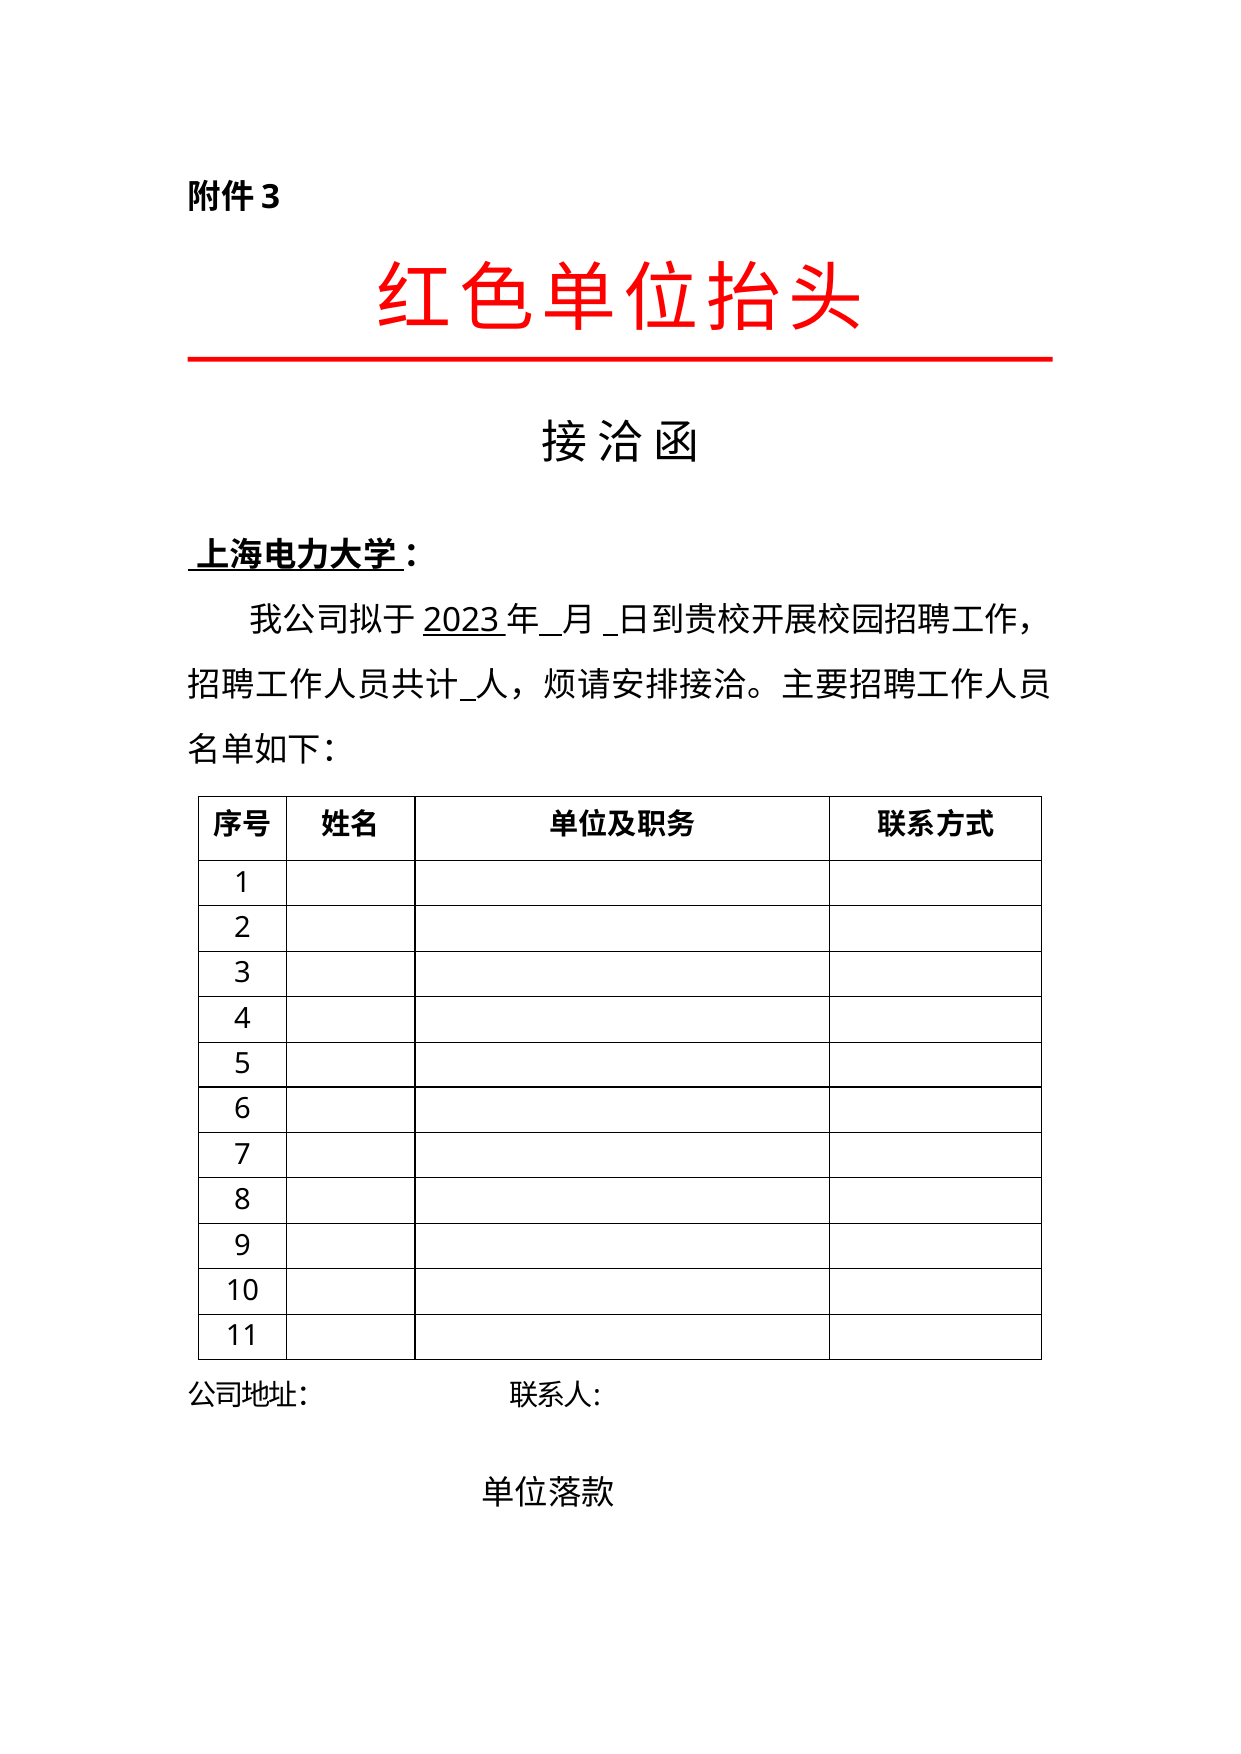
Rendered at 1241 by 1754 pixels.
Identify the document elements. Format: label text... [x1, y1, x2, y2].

table_cell [416, 952, 829, 996]
table_cell [287, 861, 414, 905]
table_cell [830, 906, 1041, 951]
table_cell [416, 1088, 829, 1132]
table_cell 6 [199, 1088, 286, 1132]
table_cell [830, 1043, 1041, 1086]
table_cell [287, 1178, 414, 1223]
table_cell [287, 1315, 414, 1359]
table_cell 11 [199, 1315, 286, 1359]
table_cell [830, 1224, 1041, 1268]
table_cell [830, 1315, 1041, 1359]
table_cell [830, 1178, 1041, 1223]
text 我公司拟于2023年 月 日到贵校开展校园招聘工作，招聘工作人员共计 人，烦请安排接洽。主要招聘工作人员名单如下： [187, 584, 1053, 779]
table_header 序号 [199, 797, 286, 860]
text 单位落款 [187, 1457, 1053, 1522]
table_cell [830, 952, 1041, 996]
table_cell [416, 1178, 829, 1223]
table_cell [287, 1088, 414, 1132]
table_cell 4 [199, 997, 286, 1042]
table_cell [416, 1224, 829, 1268]
table_cell [287, 1224, 414, 1268]
table_cell 7 [199, 1133, 286, 1177]
text 接 洽 函 [187, 389, 1053, 487]
table_cell [830, 861, 1041, 905]
table_cell 8 [199, 1178, 286, 1223]
table_cell [830, 1133, 1041, 1177]
table_cell [287, 952, 414, 996]
table_cell [416, 1133, 829, 1177]
table_cell 1 [199, 861, 286, 905]
table_cell [416, 861, 829, 905]
table_cell [416, 906, 829, 951]
table_cell [287, 997, 414, 1042]
table_header 单位及职务 [416, 797, 829, 860]
table_cell 3 [199, 952, 286, 996]
table_cell [830, 1269, 1041, 1313]
text 附件3 [187, 162, 1053, 227]
table_header 联系方式 [830, 797, 1041, 860]
table_header 姓名 [287, 797, 414, 860]
table_cell 10 [199, 1269, 286, 1313]
table_cell [830, 997, 1041, 1042]
table_cell [416, 1269, 829, 1313]
table_cell [287, 1133, 414, 1177]
table_cell [416, 1315, 829, 1359]
text 公司地址： 联系人: [187, 1360, 1053, 1425]
table_cell [416, 997, 829, 1042]
table_cell [830, 1088, 1041, 1132]
text 上海电力大学 ： [187, 519, 1053, 584]
table_cell 9 [199, 1224, 286, 1268]
table_cell 2 [199, 906, 286, 951]
table_cell [416, 1043, 829, 1086]
table_cell [287, 1043, 414, 1086]
table_cell [287, 1269, 414, 1313]
table_cell 5 [199, 1043, 286, 1086]
text 红色单位抬头 [187, 227, 1053, 356]
table_cell [287, 906, 414, 951]
